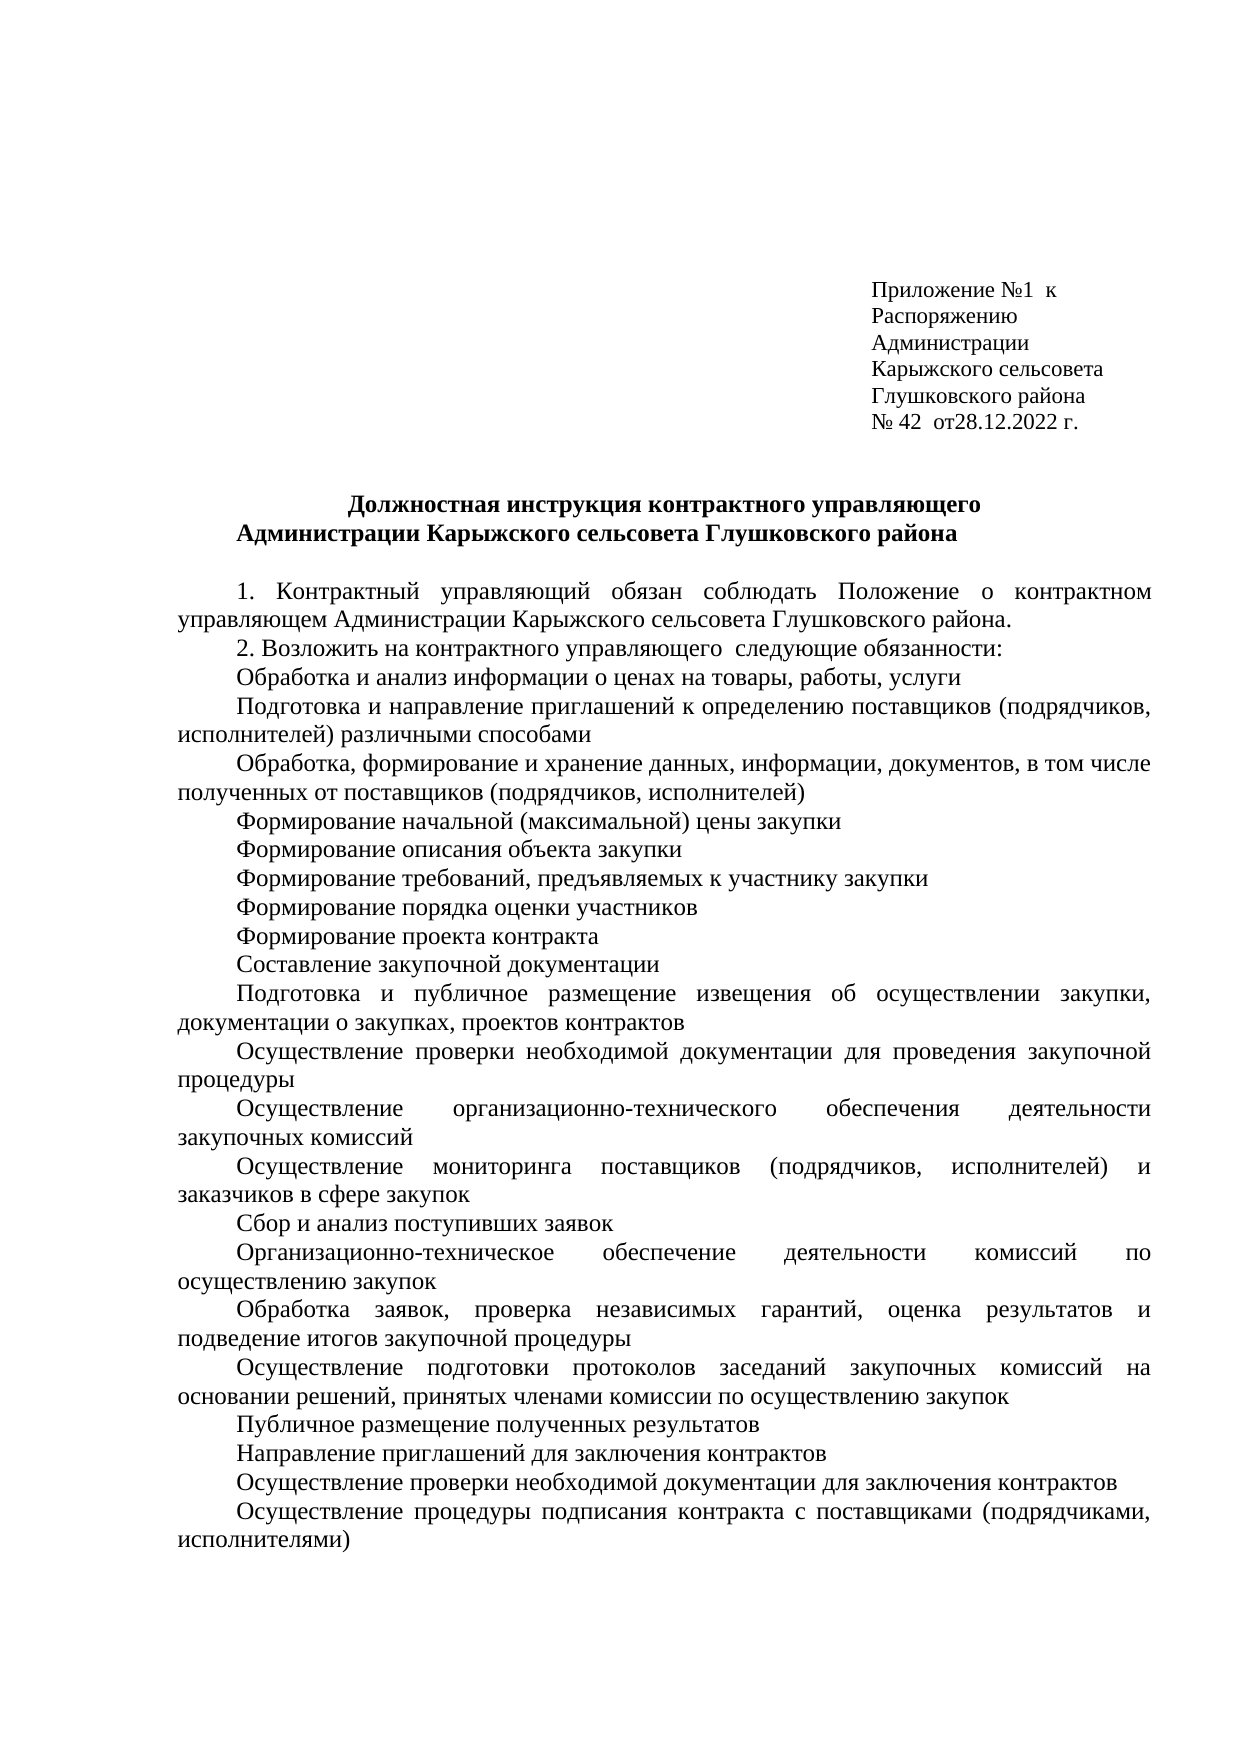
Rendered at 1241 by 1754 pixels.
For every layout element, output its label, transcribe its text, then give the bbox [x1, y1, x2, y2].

text Осуществление проверки необходимой документации для заключения контрактов [177, 1467, 1152, 1496]
text Подготовка и направление приглашений к определению поставщиков (подрядчиков, исполнителей) различными способами [177, 691, 1152, 748]
text Подготовка и публичное размещение извещения об осуществлении закупки, документации о закупках, проектов контрактов [177, 978, 1152, 1036]
text Администрации Карыжского сельсовета Глушковского района [177, 518, 1152, 547]
text Формирование требований, предъявляемых к участнику закупки [177, 863, 1152, 892]
text Осуществление процедуры подписания контракта с поставщиками (подрядчиками, исполнителями) [177, 1496, 1152, 1553]
text № 42 от28.12.2022 г. [871, 408, 1152, 434]
text Организационно-техническое обеспечение деятельности комиссий по осуществлению закупок [177, 1237, 1152, 1294]
text Сбор и анализ поступивших заявок [177, 1208, 1152, 1237]
text Формирование проекта контракта [177, 921, 1152, 949]
text Осуществление мониторинга поставщиков (подрядчиков, исполнителей) и заказчиков в сфере закупок [177, 1151, 1152, 1208]
text 1. Контрактный управляющий обязан соблюдать Положение о контрактном управляющем Администрации Карыжского сельсовета Глушковского района. [177, 576, 1152, 633]
text Обработка заявок, проверка независимых гарантий, оценка результатов и подведение итогов закупочной процедуры [177, 1294, 1152, 1352]
text Приложение №1 к Распоряжению Администрации Карыжского сельсовета Глушковского района [871, 276, 1152, 408]
text 2. Возложить на контрактного управляющего следующие обязанности: [177, 633, 1152, 662]
text Формирование начальной (максимальной) цены закупки [177, 806, 1152, 834]
text Должностная инструкция контрактного управляющего [177, 489, 1152, 518]
text Осуществление организационно-технического обеспечения деятельности закупочных комиссий [177, 1093, 1152, 1151]
text Обработка, формирование и хранение данных, информации, документов, в том числе полученных от поставщиков (подрядчиков, исполнителей) [177, 748, 1152, 806]
text Публичное размещение полученных результатов [177, 1409, 1152, 1438]
text Формирование описания объекта закупки [177, 834, 1152, 863]
text Осуществление подготовки протоколов заседаний закупочных комиссий на основании решений, принятых членами комиссии по осуществлению закупок [177, 1352, 1152, 1409]
text Направление приглашений для заключения контрактов [177, 1438, 1152, 1467]
text Составление закупочной документации [177, 949, 1152, 978]
text Осуществление проверки необходимой документации для проведения закупочной процедуры [177, 1036, 1152, 1093]
text Обработка и анализ информации о ценах на товары, работы, услуги [177, 662, 1152, 691]
text Формирование порядка оценки участников [177, 892, 1152, 921]
